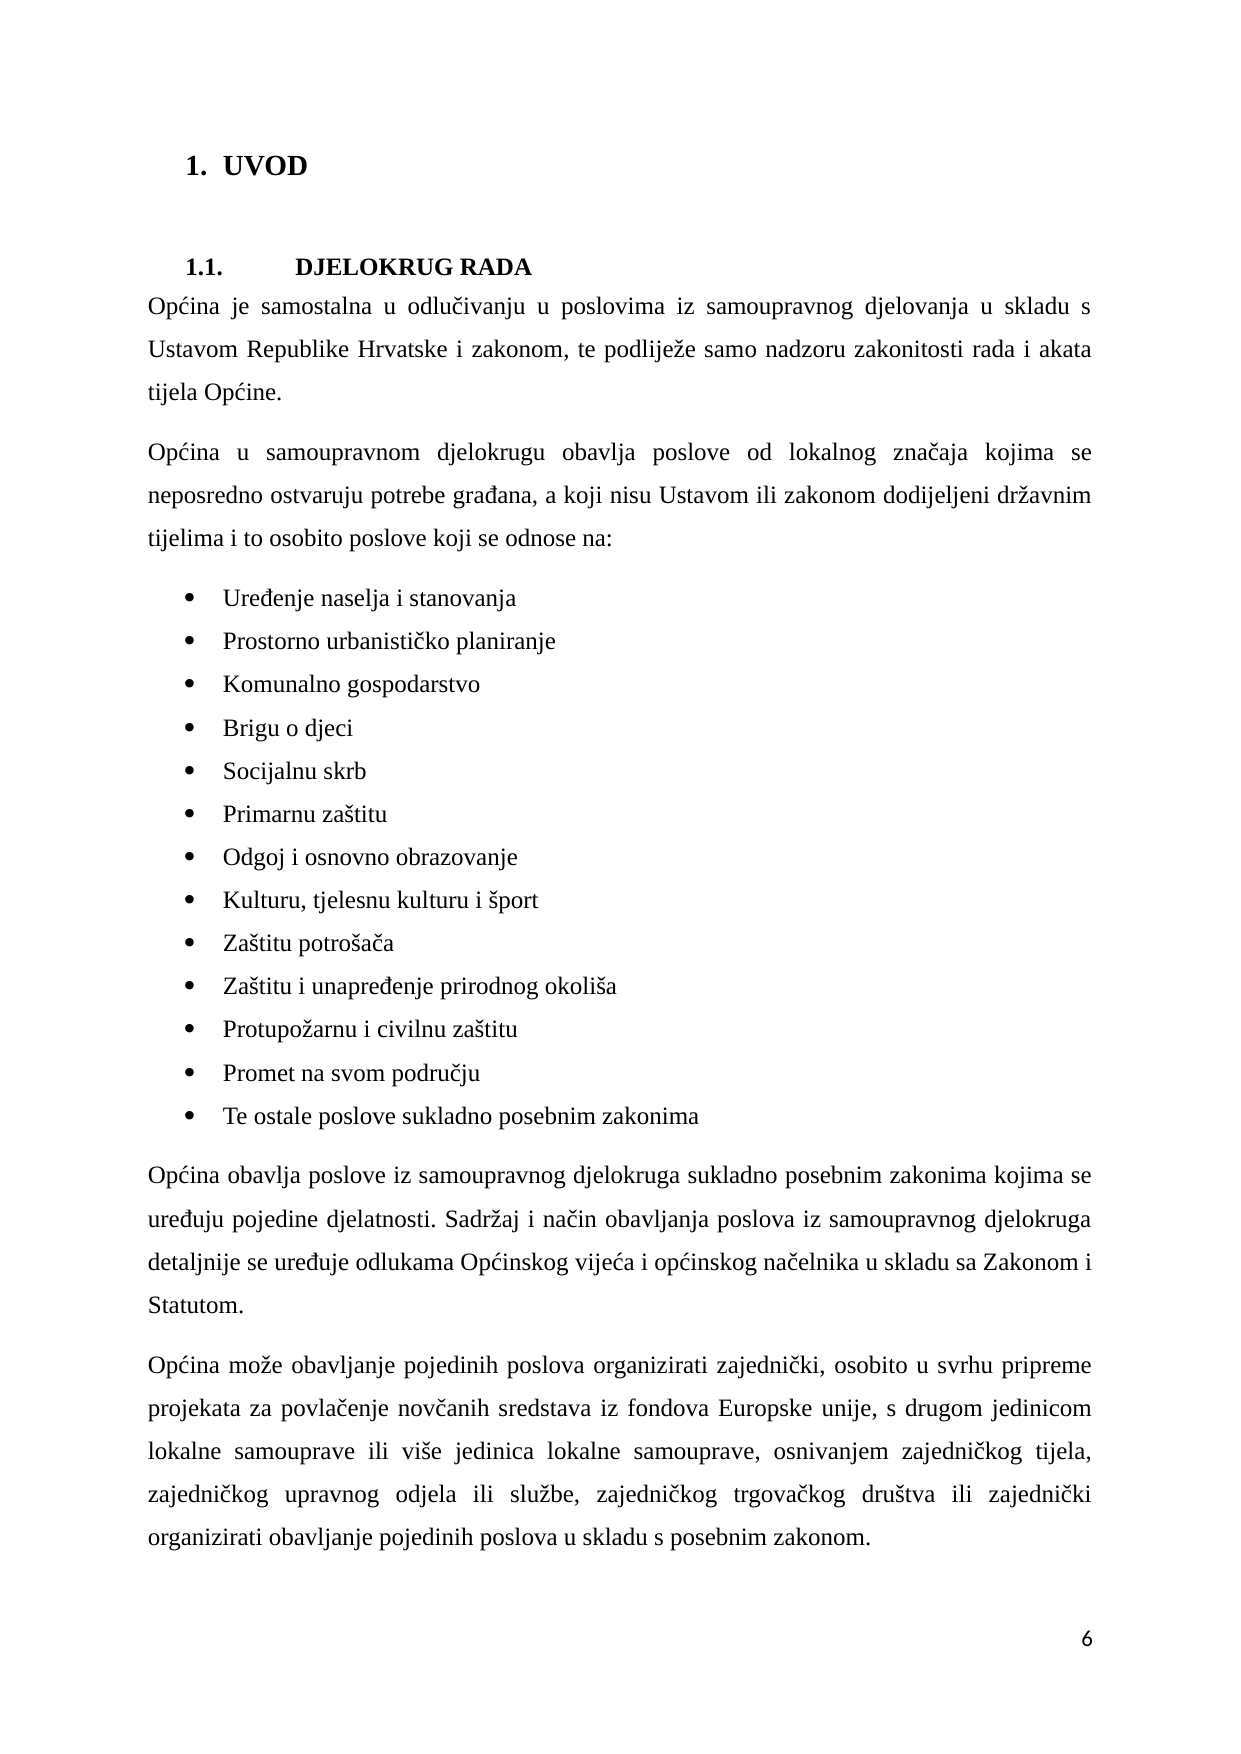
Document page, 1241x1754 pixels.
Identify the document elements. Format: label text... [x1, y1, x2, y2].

list Te ostale poslove sukladno posebnim zakonima [185, 1101, 1093, 1129]
list Promet na svom području [185, 1058, 1093, 1086]
list Zaštitu potrošača [185, 928, 1093, 957]
subtitle DJELOKRUG RADA [185, 252, 1093, 281]
text Općina je samostalna u odlučivanju u poslovima iz samoupravnog djelovanja u skladu s Ustavom Republike Hrvatske i zakonom, te podliježe samo nadzoru zakonitosti rada i akata tijela Općine. [148, 291, 1093, 406]
list Komunalno gospodarstvo [185, 669, 1093, 698]
text Općina u samoupravnom djelokrugu obavlja poslove od lokalnog značaja kojima se neposredno ostvaruju potrebe građana, a koji nisu Ustavom ili zakonom dodijeljeni državnim tijelima i to osobito poslove koji se odnose na: [148, 437, 1093, 552]
list Zaštitu i unapređenje prirodnog okoliša [185, 971, 1093, 1000]
list Brigu o djeci [185, 713, 1093, 741]
list Odgoj i osnovno obrazovanje [185, 842, 1093, 871]
subtitle UVOD [185, 148, 1093, 181]
list Socijalnu skrb [185, 756, 1093, 784]
list Uređenje naselja i stanovanja [185, 583, 1093, 612]
list Protupožarnu i civilnu zaštitu [185, 1014, 1093, 1043]
text Općina može obavljanje pojedinih poslova organizirati zajednički, osobito u svrhu pripreme projekata za povlačenje novčanih sredstava iz fondova Europske unije, s drugom jedinicom lokalne samouprave ili više jedinica lokalne samouprave, osnivanjem zajedničkog tijela, zajedničkog upravnog odjela ili službe, zajedničkog trgovačkog društva ili zajednički organizirati obavljanje pojedinih poslova u skladu s posebnim zakonom. [148, 1350, 1093, 1551]
text Općina obavlja poslove iz samoupravnog djelokruga sukladno posebnim zakonima kojima se uređuju pojedine djelatnosti. Sadržaj i način obavljanja poslova iz samoupravnog djelokruga detaljnije se uređuje odlukama Općinskog vijeća i općinskog načelnika u skladu sa Zakonom i Statutom. [148, 1161, 1093, 1319]
list Primarnu zaštitu [185, 799, 1093, 828]
list Prostorno urbanističko planiranje [185, 626, 1093, 655]
list Kulturu, tjelesnu kulturu i šport [185, 885, 1093, 914]
